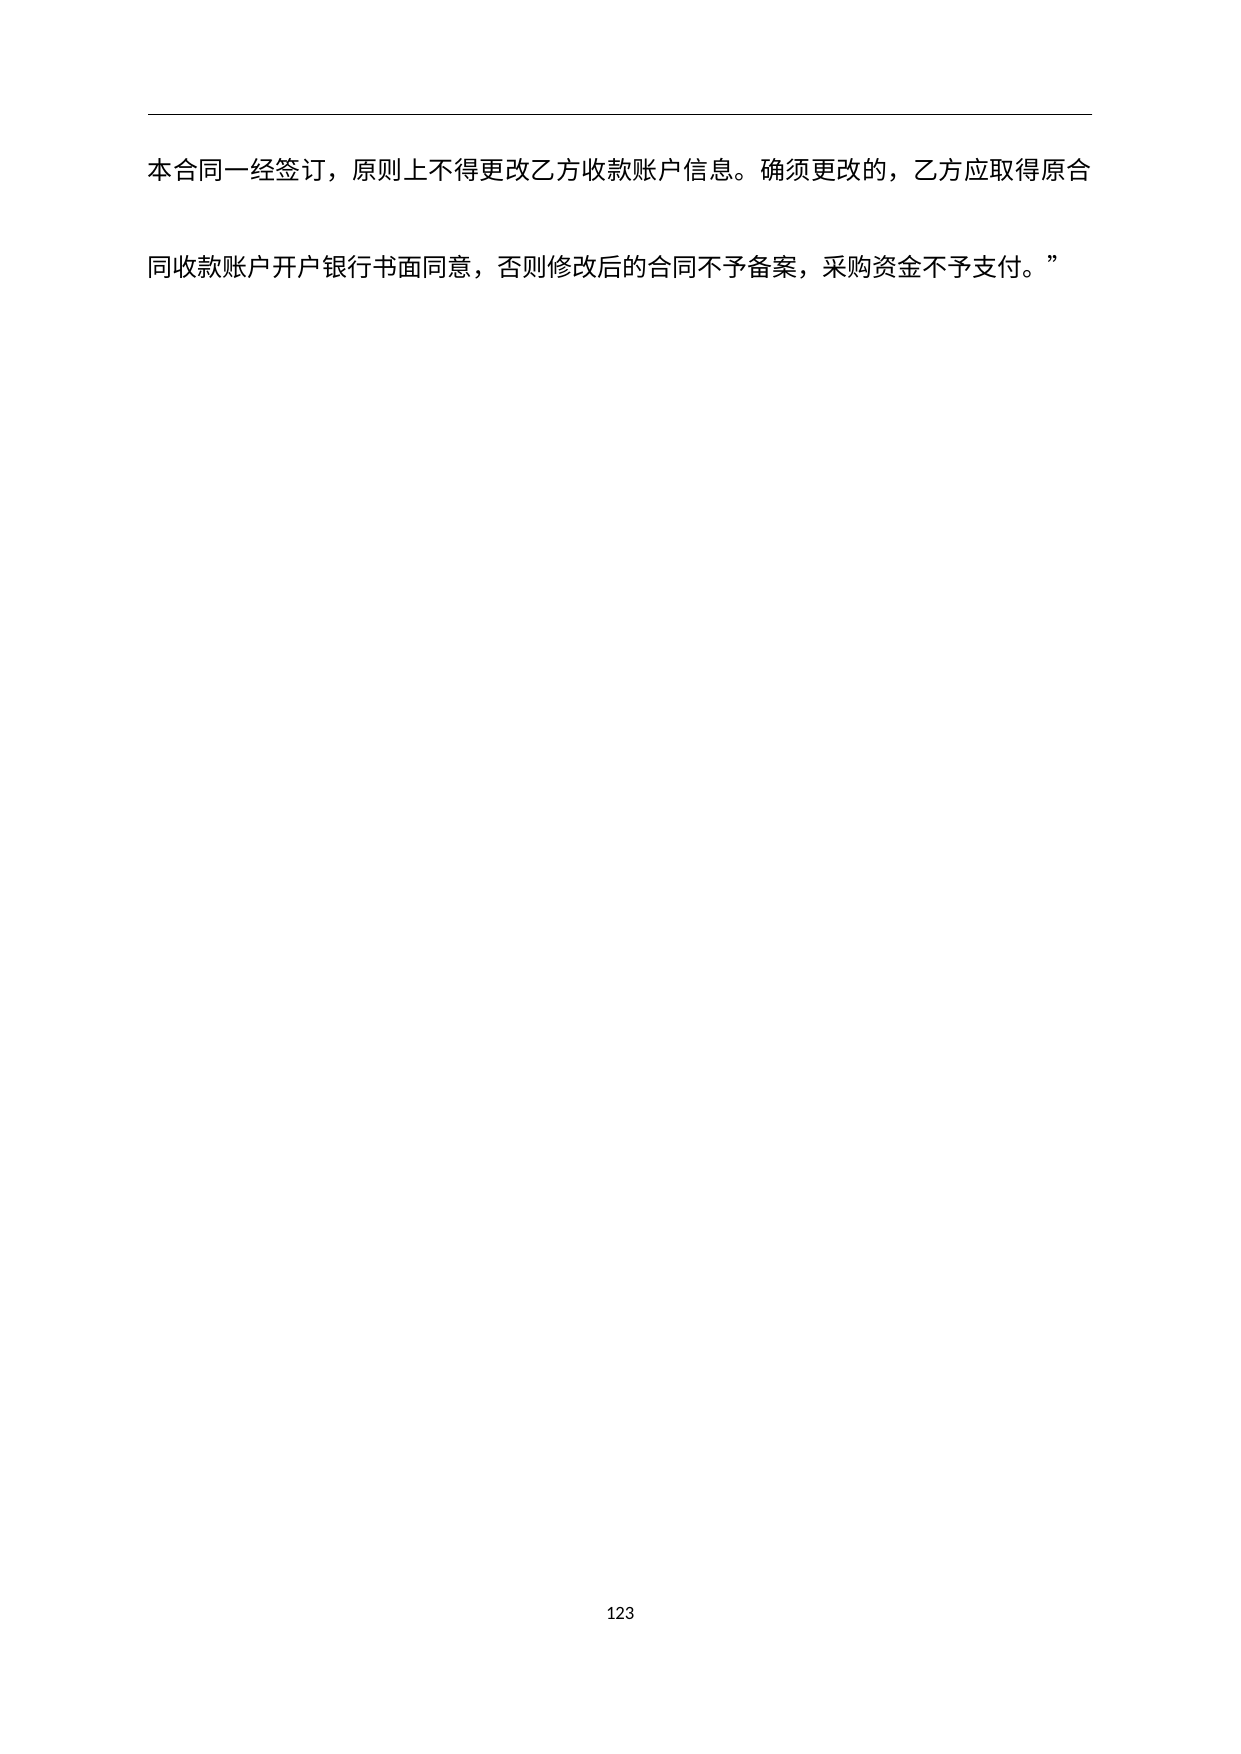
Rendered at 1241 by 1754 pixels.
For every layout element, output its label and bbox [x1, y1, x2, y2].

text [148, 136, 1092, 298]
